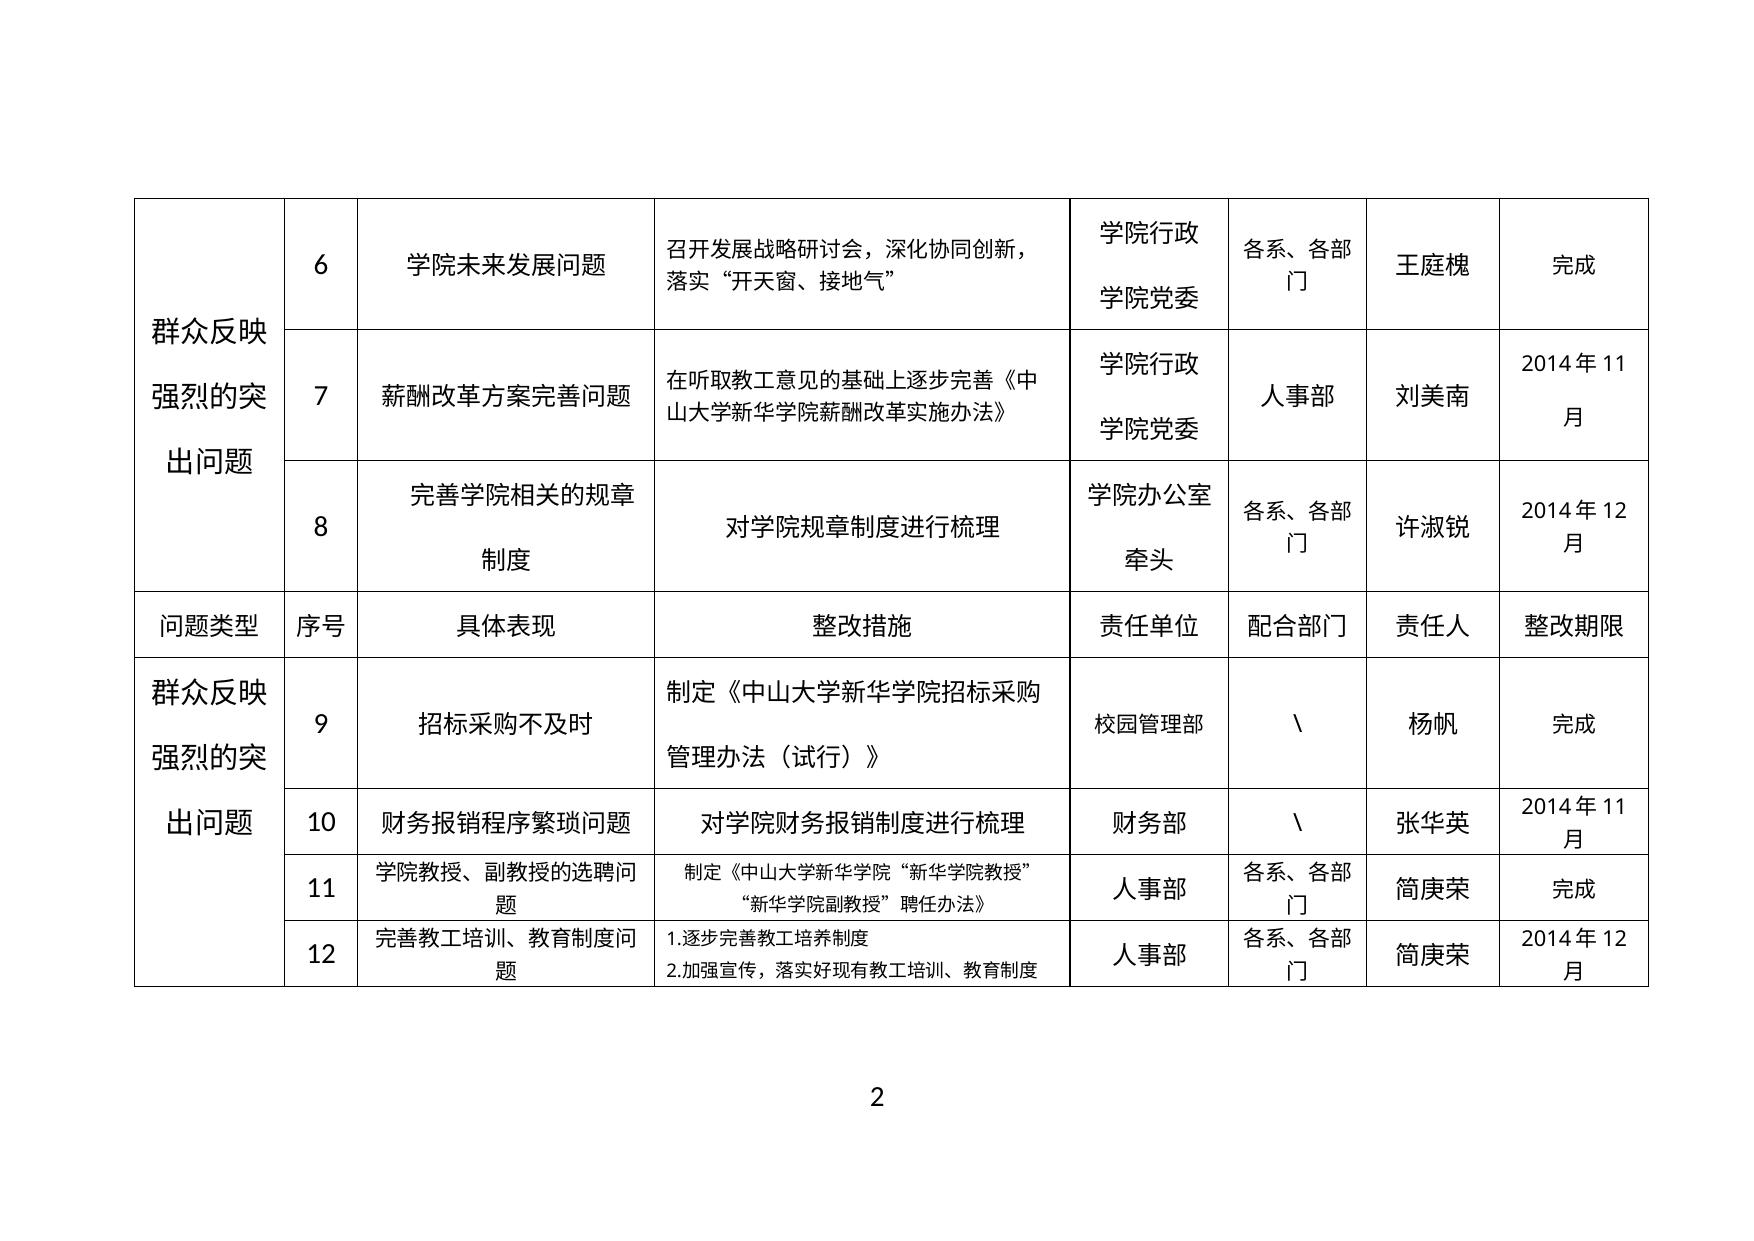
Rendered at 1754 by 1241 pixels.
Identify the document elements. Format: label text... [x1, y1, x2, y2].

table_cell 王庭槐 [1367, 199, 1499, 329]
table_cell 杨帆 [1367, 658, 1499, 788]
table_cell 制定《中山大学新华学院“新华学院教授”“新华学院副教授”聘任办法》 [655, 855, 1069, 920]
table_cell 完善教工培训、教育制度问题 [358, 921, 654, 986]
table_cell 责任单位 [1071, 592, 1228, 657]
table_cell 各系、各部门 [1229, 461, 1366, 591]
table_cell 学院办公室 牵头 [1071, 461, 1228, 591]
table_cell 12 [285, 921, 357, 986]
table_cell 招标采购不及时 [358, 658, 654, 788]
table_cell 2014年12月 [1500, 921, 1648, 986]
table_cell 人事部 [1071, 921, 1228, 986]
table_cell 问题类型 [135, 592, 284, 657]
table_cell 7 [285, 330, 357, 460]
table_cell 召开发展战略研讨会，深化协同创新，落实“开天窗、接地气” [655, 199, 1069, 329]
table_cell 整改期限 [1500, 592, 1648, 657]
table_cell 10 [285, 789, 357, 854]
table_cell 学院行政 学院党委 [1071, 199, 1228, 329]
table_cell 学院教授、副教授的选聘问题 [358, 855, 654, 920]
table_cell 群众反映强烈的突出问题 [135, 658, 284, 986]
table_cell 配合部门 [1229, 592, 1366, 657]
table_cell 8 [285, 461, 357, 591]
table_cell 人事部 [1229, 330, 1366, 460]
table_cell 刘美南 [1367, 330, 1499, 460]
table_cell \ [1229, 789, 1366, 854]
table_cell 学院未来发展问题 [358, 199, 654, 329]
table_cell 具体表现 [358, 592, 654, 657]
table_cell 制定《中山大学新华学院招标采购管理办法（试行）》 [655, 658, 1069, 788]
table_cell 完成 [1500, 658, 1648, 788]
table_cell 完善学院相关的规章制度 [358, 461, 654, 591]
table_cell 责任人 [1367, 592, 1499, 657]
table_cell 群众反映强烈的突出问题 [135, 199, 284, 591]
table_cell 在听取教工意见的基础上逐步完善《中山大学新华学院薪酬改革实施办法》 [655, 330, 1069, 460]
table_cell 各系、各部门 [1229, 199, 1366, 329]
table_cell 11 [285, 855, 357, 920]
table_cell 整改措施 [655, 592, 1069, 657]
table_cell 薪酬改革方案完善问题 [358, 330, 654, 460]
table_cell 校园管理部 [1071, 658, 1228, 788]
table_cell 许淑锐 [1367, 461, 1499, 591]
table_cell 对学院规章制度进行梳理 [655, 461, 1069, 591]
table_cell 2014年11月 [1500, 789, 1648, 854]
table_cell 简庚荣 [1367, 921, 1499, 986]
table_cell 6 [285, 199, 357, 329]
table_cell 各系、各部门 [1229, 921, 1366, 986]
table_cell 1.逐步完善教工培养制度 2.加强宣传，落实好现有教工培训、教育制度 [655, 921, 1069, 986]
table_cell 人事部 [1071, 855, 1228, 920]
table_cell \ [1229, 658, 1366, 788]
table_cell 财务报销程序繁琐问题 [358, 789, 654, 854]
table_cell 2014年12月 [1500, 461, 1648, 591]
table_cell 完成 [1500, 855, 1648, 920]
table_cell 对学院财务报销制度进行梳理 [655, 789, 1069, 854]
table_cell 各系、各部门 [1229, 855, 1366, 920]
table_cell 序号 [285, 592, 357, 657]
table_cell 9 [285, 658, 357, 788]
table_cell 完成 [1500, 199, 1648, 329]
table_cell 张华英 [1367, 789, 1499, 854]
table_cell 财务部 [1071, 789, 1228, 854]
table_cell 简庚荣 [1367, 855, 1499, 920]
table_cell 2014年11月 [1500, 330, 1648, 460]
table_cell 学院行政 学院党委 [1071, 330, 1228, 460]
